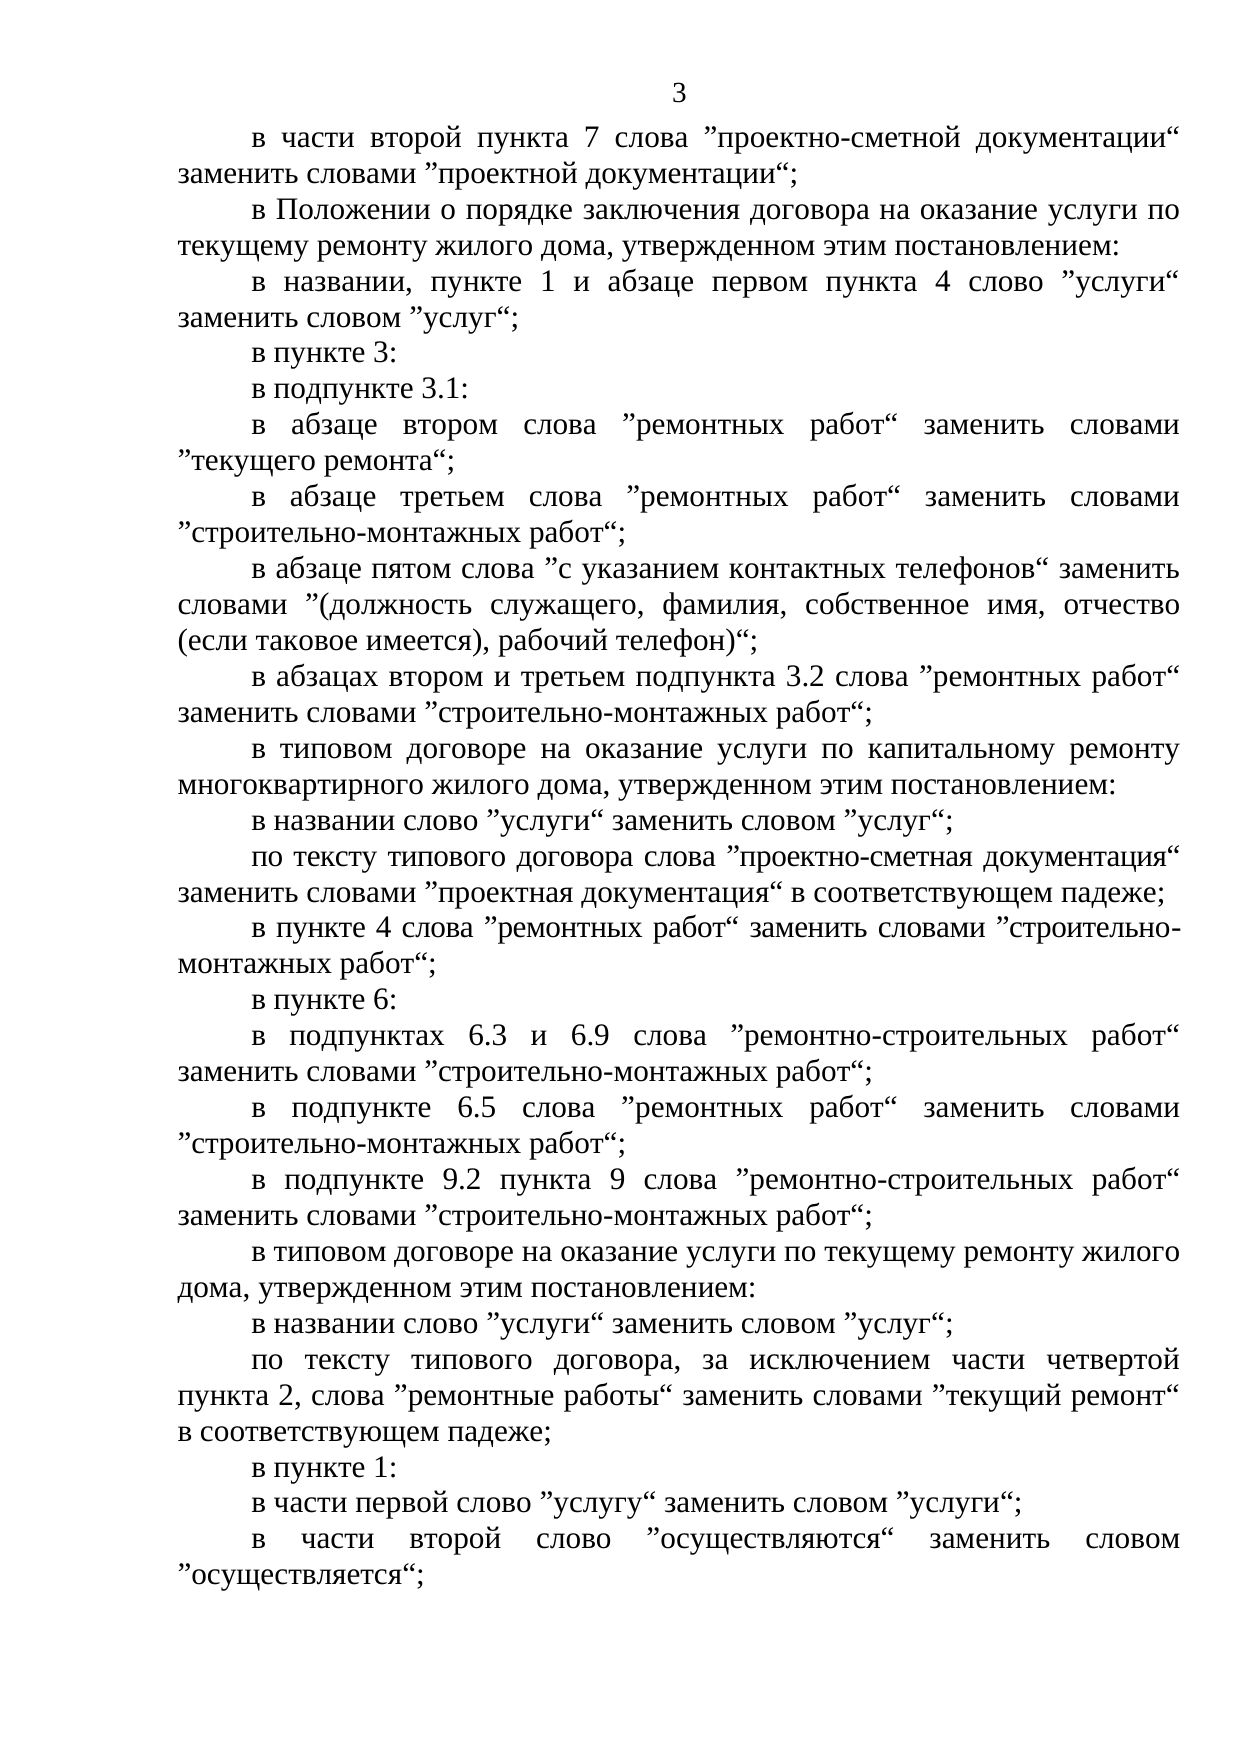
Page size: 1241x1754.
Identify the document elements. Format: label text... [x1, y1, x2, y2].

text в абзаце пятом слова ”с указанием контактных телефонов“ заменить словами ”(должность служащего, фамилия, собственное имя, отчество (если таковое имеется), рабочий телефон)“; [177, 549, 1181, 657]
text в типовом договоре на оказание услуги по капитальному ремонту многоквартирного жилого дома, утвержденном этим постановлением: [177, 729, 1181, 801]
text в пункте 3: [177, 334, 1181, 370]
text в абзацах втором и третьем подпункта 3.2 слова ”ремонтных работ“ заменить словами ”строительно-монтажных работ“; [177, 657, 1181, 729]
text в абзаце втором слова ”ремонтных работ“ заменить словами ”текущего ремонта“; [177, 406, 1181, 477]
text в части второй пункта 7 слова ”проектно-сметной документации“ заменить словами ”проектной документации“; [177, 118, 1181, 190]
text в пункте 4 слова ”ремонтных работ“ заменить словами ”строительно-монтажных работ“; [177, 909, 1181, 981]
text в подпункте 9.2 пункта 9 слова ”ремонтно-строительных работ“ заменить словами ”строительно-монтажных работ“; [177, 1160, 1181, 1232]
text по тексту типового договора, за исключением части четвертой пункта 2, слова ”ремонтные работы“ заменить словами ”текущий ремонт“ в соответствующем падеже; [177, 1340, 1181, 1448]
text в пункте 1: [177, 1448, 1181, 1484]
text в абзаце третьем слова ”ремонтных работ“ заменить словами ”строительно-монтажных работ“; [177, 477, 1181, 549]
text в типовом договоре на оказание услуги по текущему ремонту жилого дома, утвержденном этим постановлением: [177, 1232, 1181, 1304]
text по тексту типового договора слова ”проектно-сметная документация“ заменить словами ”проектная документация“ в соответствующем падеже; [177, 837, 1181, 909]
text в пункте 6: [177, 981, 1181, 1017]
text в части первой слово ”услугу“ заменить словом ”услуги“; [177, 1484, 1181, 1520]
text в Положении о порядке заключения договора на оказание услуги по текущему ремонту жилого дома, утвержденном этим постановлением: [177, 190, 1181, 262]
text в подпункте 6.5 слова ”ремонтных работ“ заменить словами ”строительно-монтажных работ“; [177, 1088, 1181, 1160]
text в подпункте 3.1: [177, 370, 1181, 406]
text в названии слово ”услуги“ заменить словом ”услуг“; [177, 801, 1181, 837]
text в названии, пункте 1 и абзаце первом пункта 4 слово ”услуги“ заменить словом ”услуг“; [177, 262, 1181, 334]
text в названии слово ”услуги“ заменить словом ”услуг“; [177, 1304, 1181, 1340]
text в части второй слово ”осуществляются“ заменить словом ”осуществляется“; [177, 1520, 1181, 1592]
text в подпунктах 6.3 и 6.9 слова ”ремонтно-строительных работ“ заменить словами ”строительно-монтажных работ“; [177, 1017, 1181, 1088]
